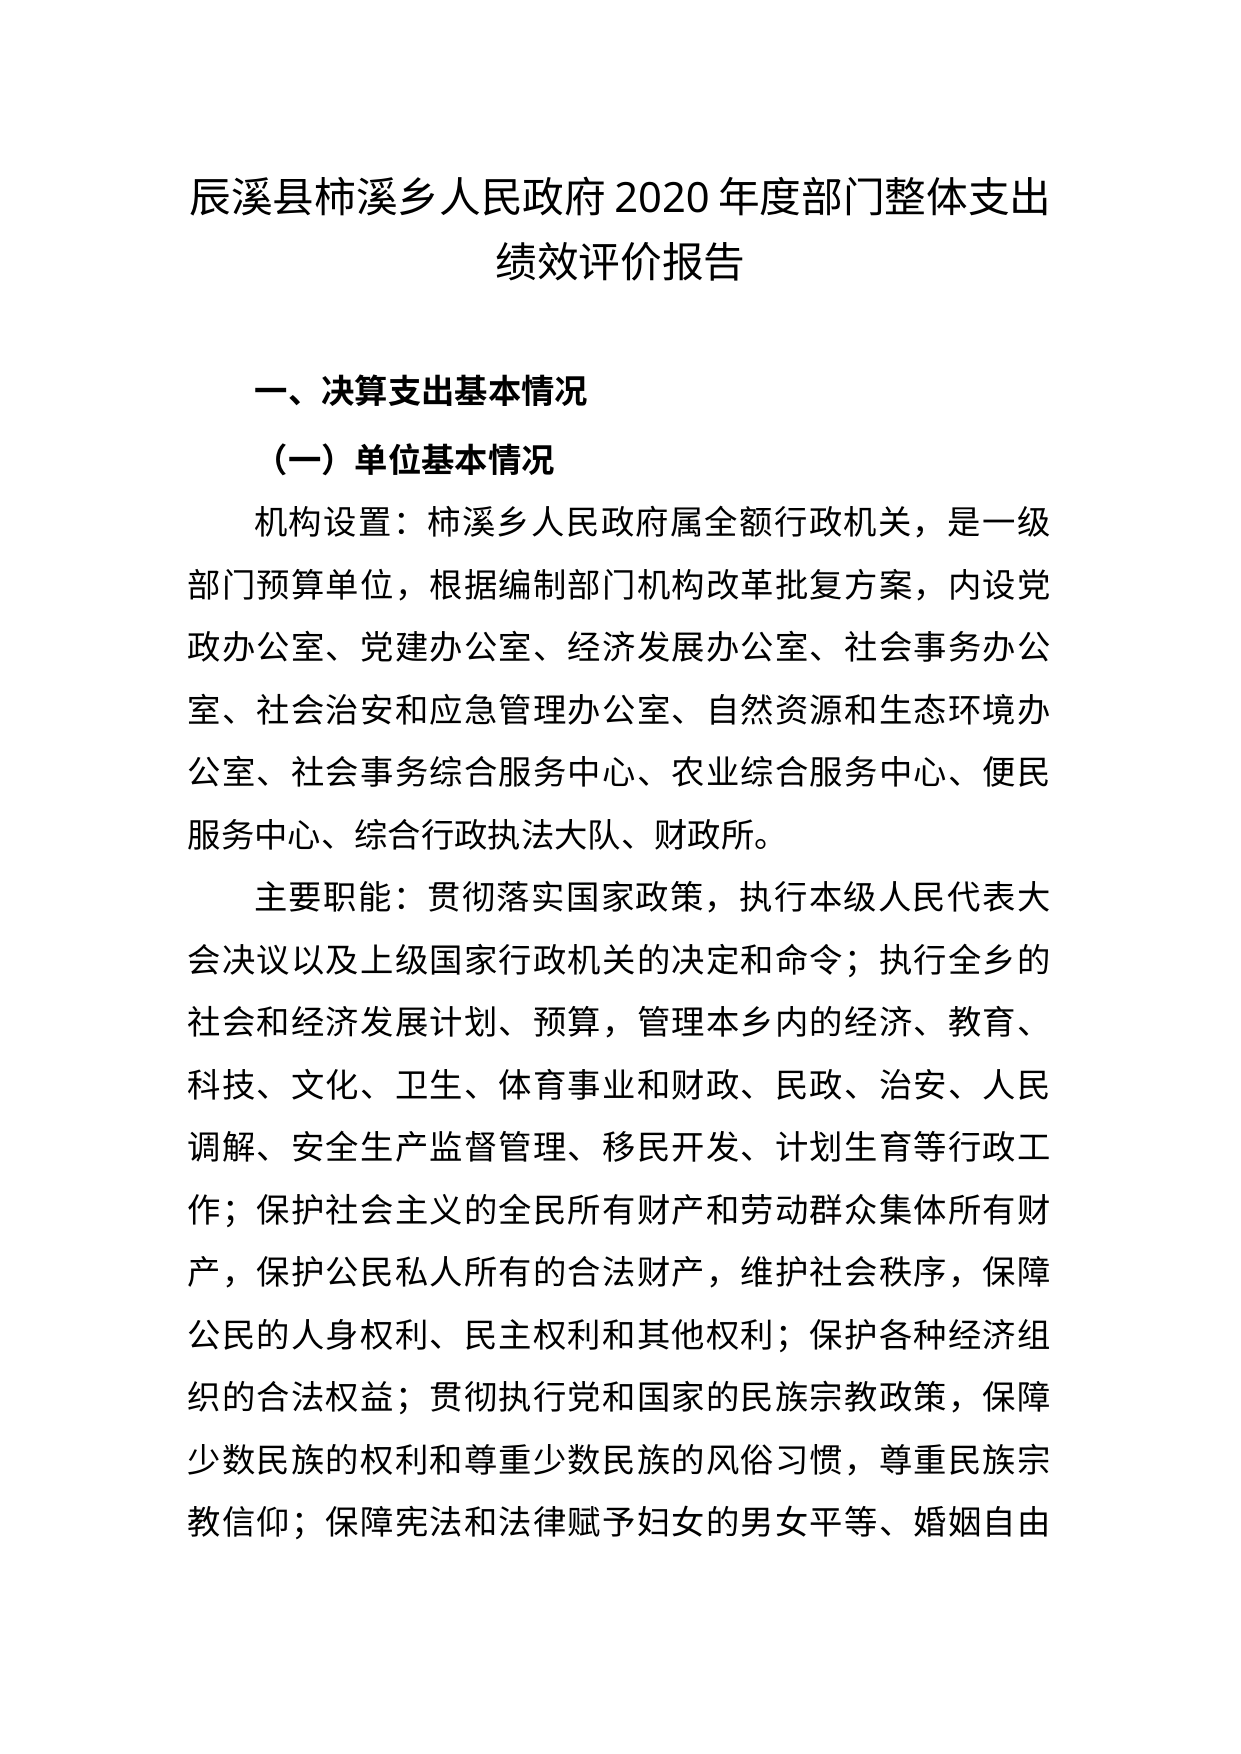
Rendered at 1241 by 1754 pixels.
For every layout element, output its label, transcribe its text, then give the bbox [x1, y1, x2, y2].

text 辰溪县柿溪乡人民政府2020年度部门整体支出绩效评价报告 [187, 162, 1053, 292]
text （一）单位基本情况 [187, 422, 1053, 484]
text 机构设置：柿溪乡人民政府属全额行政机关，是一级部门预算单位，根据编制部门机构改革批复方案，内设党政办公室、党建办公室、经济发展办公室、社会事务办公室、社会治安和应急管理办公室、自然资源和生态环境办公室、社会事务综合服务中心、农业综合服务中心、便民服务中心、综合行政执法大队、财政所。 [187, 484, 1053, 859]
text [187, 859, 1053, 1547]
text 一、决算支出基本情况 [187, 357, 1053, 422]
